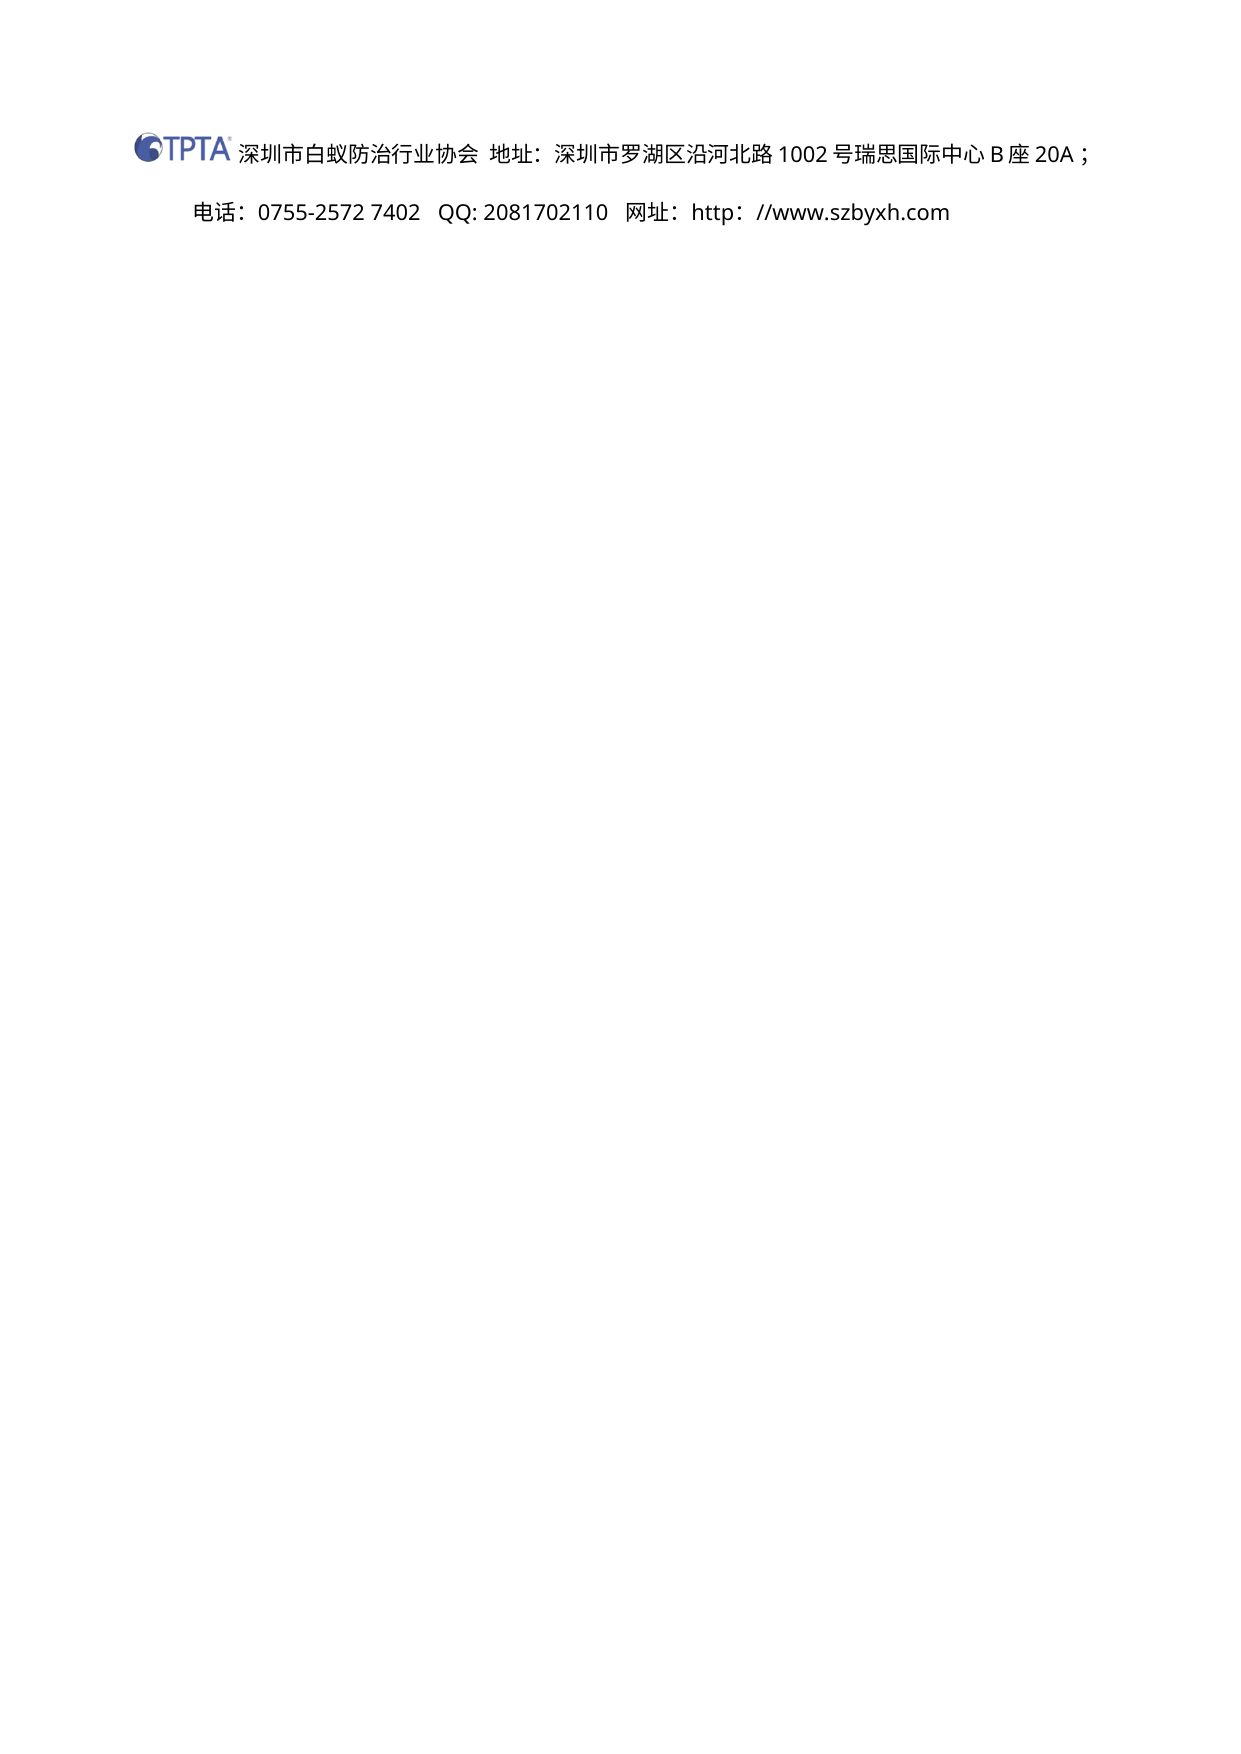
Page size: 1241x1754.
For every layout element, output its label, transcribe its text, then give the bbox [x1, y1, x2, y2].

picture [132, 129, 233, 163]
text 深圳市白蚁防治行业协会 地址：深圳市罗湖区沿河北路1002号瑞思国际中心B座20A ； [133, 130, 1152, 195]
text 电话：0755-2572 7402 QQ: 2081702110 网址：http：//www.szbyxh.com [192, 195, 1152, 227]
